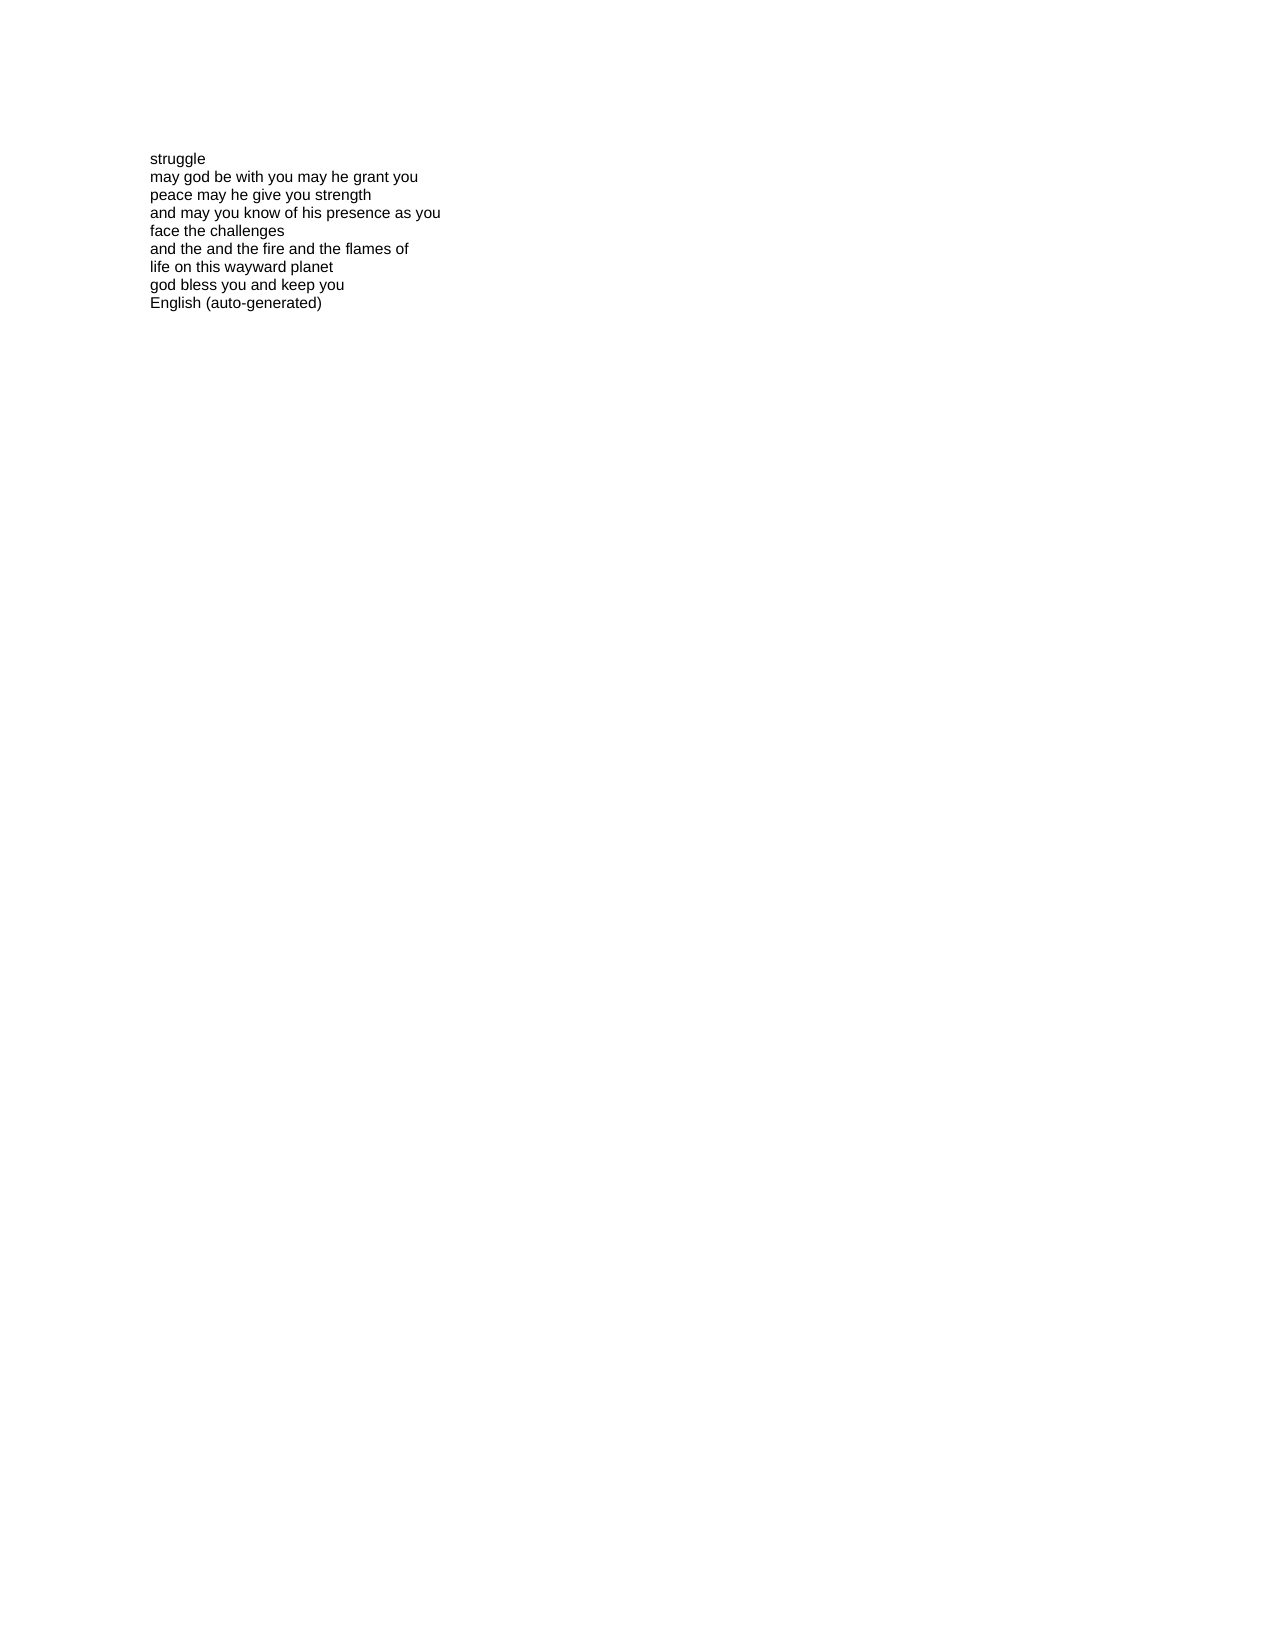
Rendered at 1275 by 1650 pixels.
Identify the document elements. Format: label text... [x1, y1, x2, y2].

text peace may he give you strength [150, 186, 1125, 204]
text English (auto-generated) [150, 294, 1125, 312]
text face the challenges [150, 222, 1125, 240]
text may god be with you may he grant you [150, 168, 1125, 186]
text and the and the fire and the flames of [150, 240, 1125, 258]
text and may you know of his presence as you [150, 204, 1125, 222]
text god bless you and keep you [150, 276, 1125, 294]
text life on this wayward planet [150, 258, 1125, 276]
text struggle [150, 150, 1125, 168]
